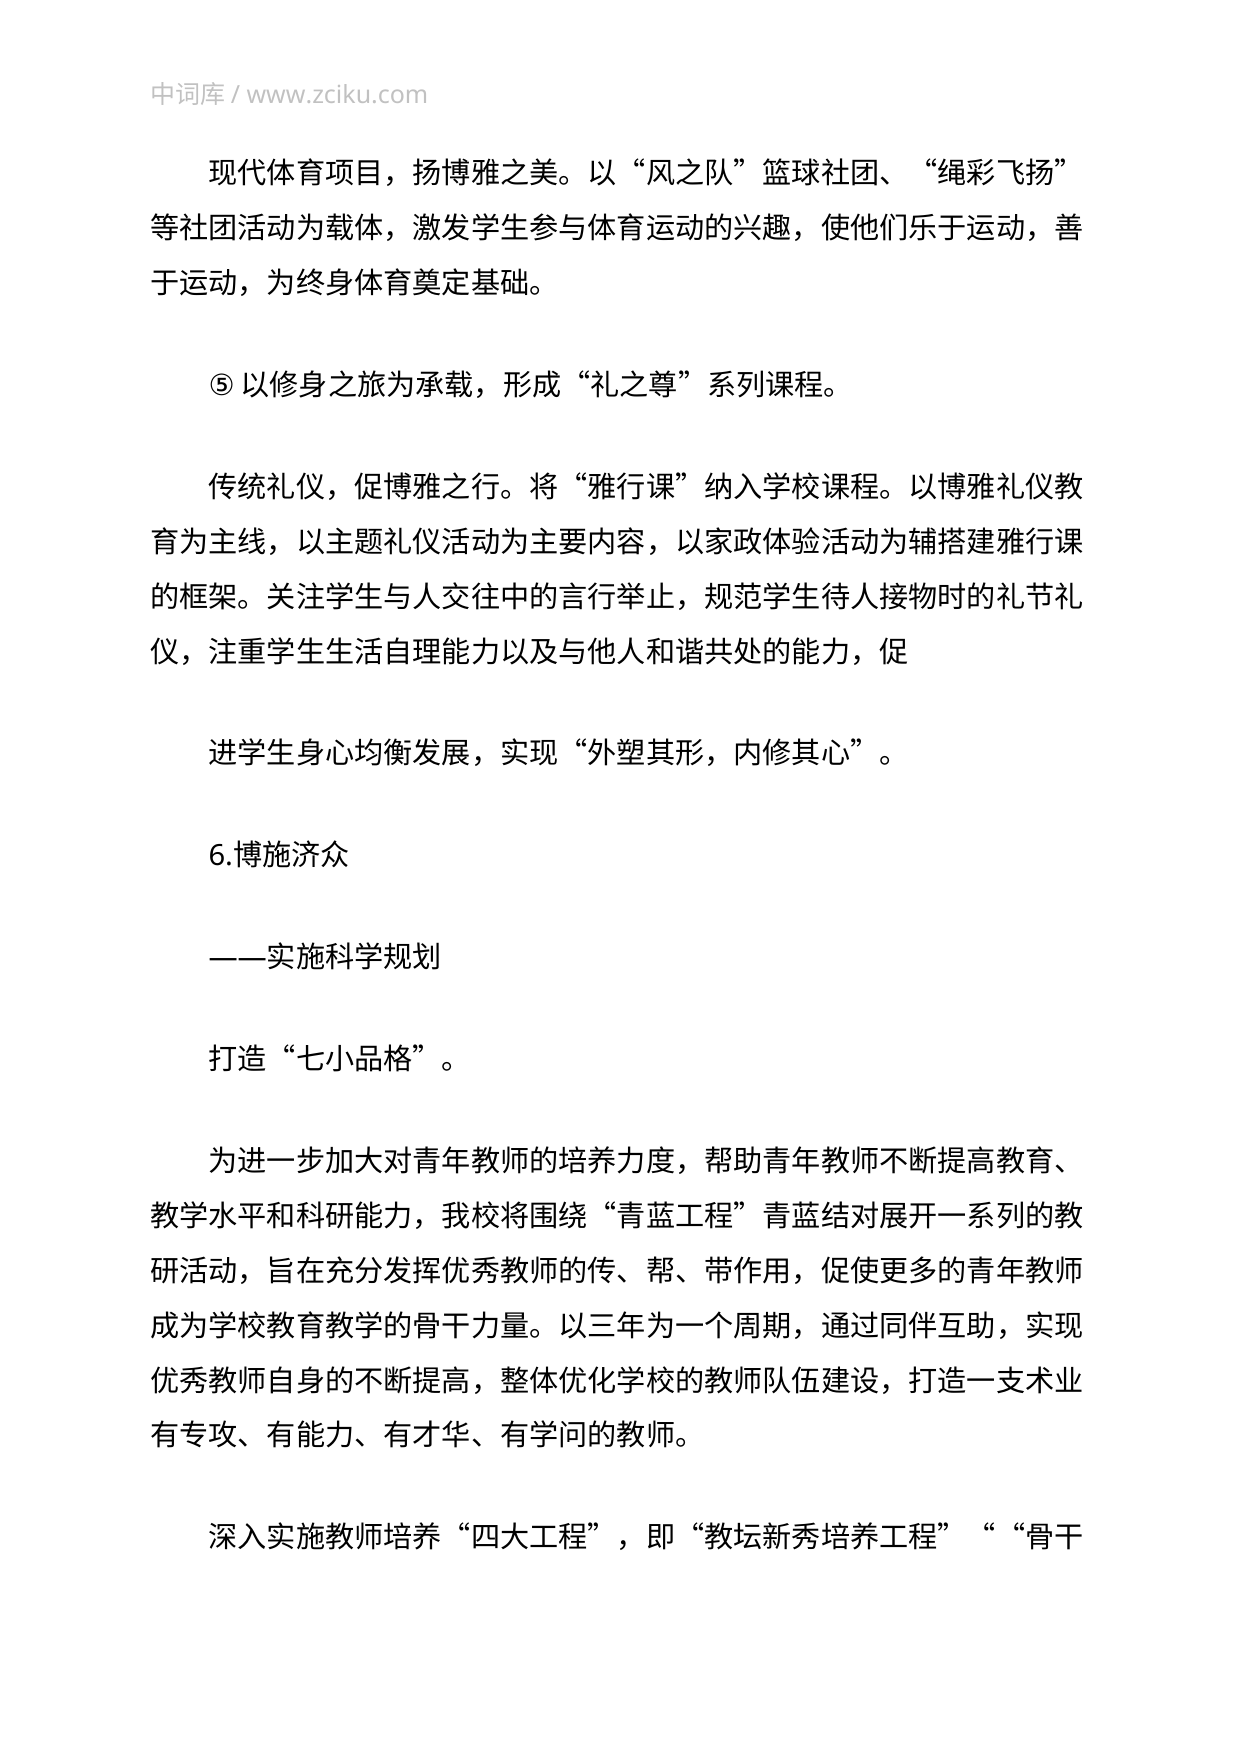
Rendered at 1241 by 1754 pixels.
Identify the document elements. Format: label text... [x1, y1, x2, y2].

text 为进一步加大对青年教师的培养力度，帮助青年教师不断提高教育、教学水平和科研能力，我校将围绕“青蓝工程”青蓝结对展开一系列的教研活动，旨在充分发挥优秀教师的传、帮、带作用，促使更多的青年教师成为学校教育教学的骨干力量。以三年为一个周期，通过同伴互助，实现优秀教师自身的不断提高，整体优化学校的教师队伍建设，打造一支术业有专攻、有能力、有才华、有学问的教师。 [150, 1137, 1090, 1454]
text 现代体育项目，扬博雅之美。以“风之队”篮球社团、“绳彩飞扬”等社团活动为载体，激发学生参与体育运动的兴趣，使他们乐于运动，善于运动，为终身体育奠定基础。 [150, 150, 1090, 302]
text ⑤以修身之旅为承载，形成“礼之尊”系列课程。 [150, 362, 1090, 404]
text 传统礼仪，促博雅之行。将“雅行课”纳入学校课程。以博雅礼仪教育为主线，以主题礼仪活动为主要内容，以家政体验活动为辅搭建雅行课的框架。关注学生与人交往中的言行举止，规范学生待人接物时的礼节礼仪，注重学生生活自理能力以及与他人和谐共处的能力，促 [150, 463, 1090, 671]
text 进学生身心均衡发展，实现“外塑其形，内修其心”。 [150, 730, 1090, 772]
text ——实施科学规划 [150, 934, 1090, 976]
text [150, 1514, 1090, 1556]
text 打造“七小品格”。 [150, 1036, 1090, 1078]
text 6.博施济众 [150, 832, 1090, 874]
